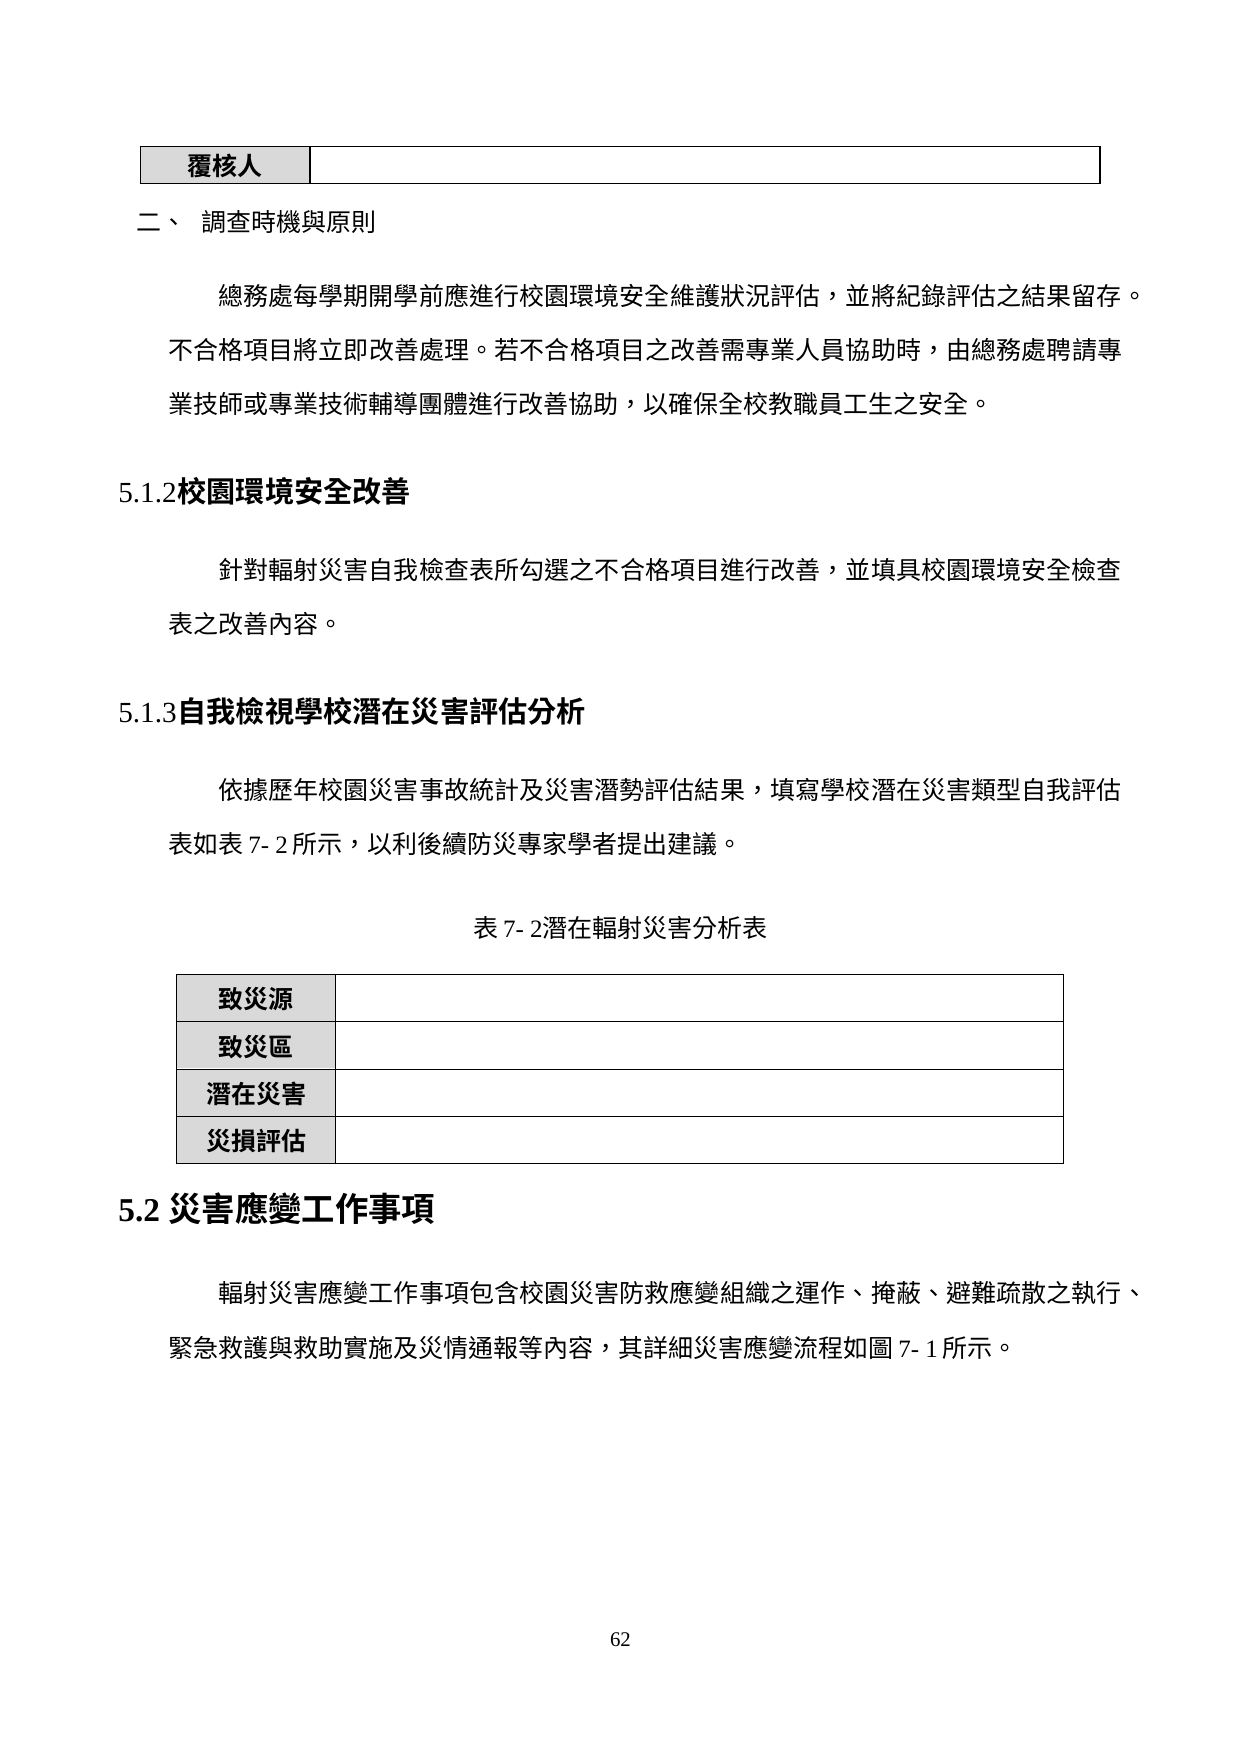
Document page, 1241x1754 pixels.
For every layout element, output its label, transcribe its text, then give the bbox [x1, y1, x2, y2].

text 針對輻射災害自我檢查表所勾選之不合格項目進行改善，並填具校園環境安全檢查表之改善內容。 [168, 550, 1122, 641]
table_cell 致災區 [177, 1022, 335, 1068]
subtitle 校園環境安全改善 [118, 468, 1122, 511]
table_cell [336, 1117, 1063, 1163]
subtitle 災害應變工作事項 [118, 1183, 1122, 1231]
table_cell [336, 1022, 1063, 1068]
table_cell 覆核人 [141, 147, 309, 183]
subtitle 自我檢視學校潛在災害評估分析 [118, 688, 1122, 731]
table_cell 潛在災害 [177, 1070, 335, 1116]
text 輻射災害應變工作事項包含校園災害防救應變組織之運作、掩蔽、避難疏散之執行、緊急救護與救助實施及災情通報等內容，其詳細災害應變流程如圖7- 1所示。 [168, 1274, 1122, 1364]
text 總務處每學期開學前應進行校園環境安全維護狀況評估，並將紀錄評估之結果留存。不合格項目將立即改善處理。若不合格項目之改善需專業人員協助時，由總務處聘請專業技師或專業技術輔導團體進行改善協助，以確保全校教職員工生之安全。 [168, 276, 1122, 421]
table_cell 災損評估 [177, 1117, 335, 1163]
table_cell [336, 1070, 1063, 1116]
text 依據歷年校園災害事故統計及災害潛勢評估結果，填寫學校潛在災害類型自我評估表如表7- 2所示，以利後續防災專家學者提出建議。 [168, 771, 1122, 861]
table_header [336, 975, 1063, 1021]
text 表7- 2潛在輻射災害分析表 [118, 908, 1122, 945]
subtitle 調查時機與原則 [136, 203, 1122, 239]
table_cell [311, 147, 1099, 183]
table_header 致災源 [177, 975, 335, 1021]
